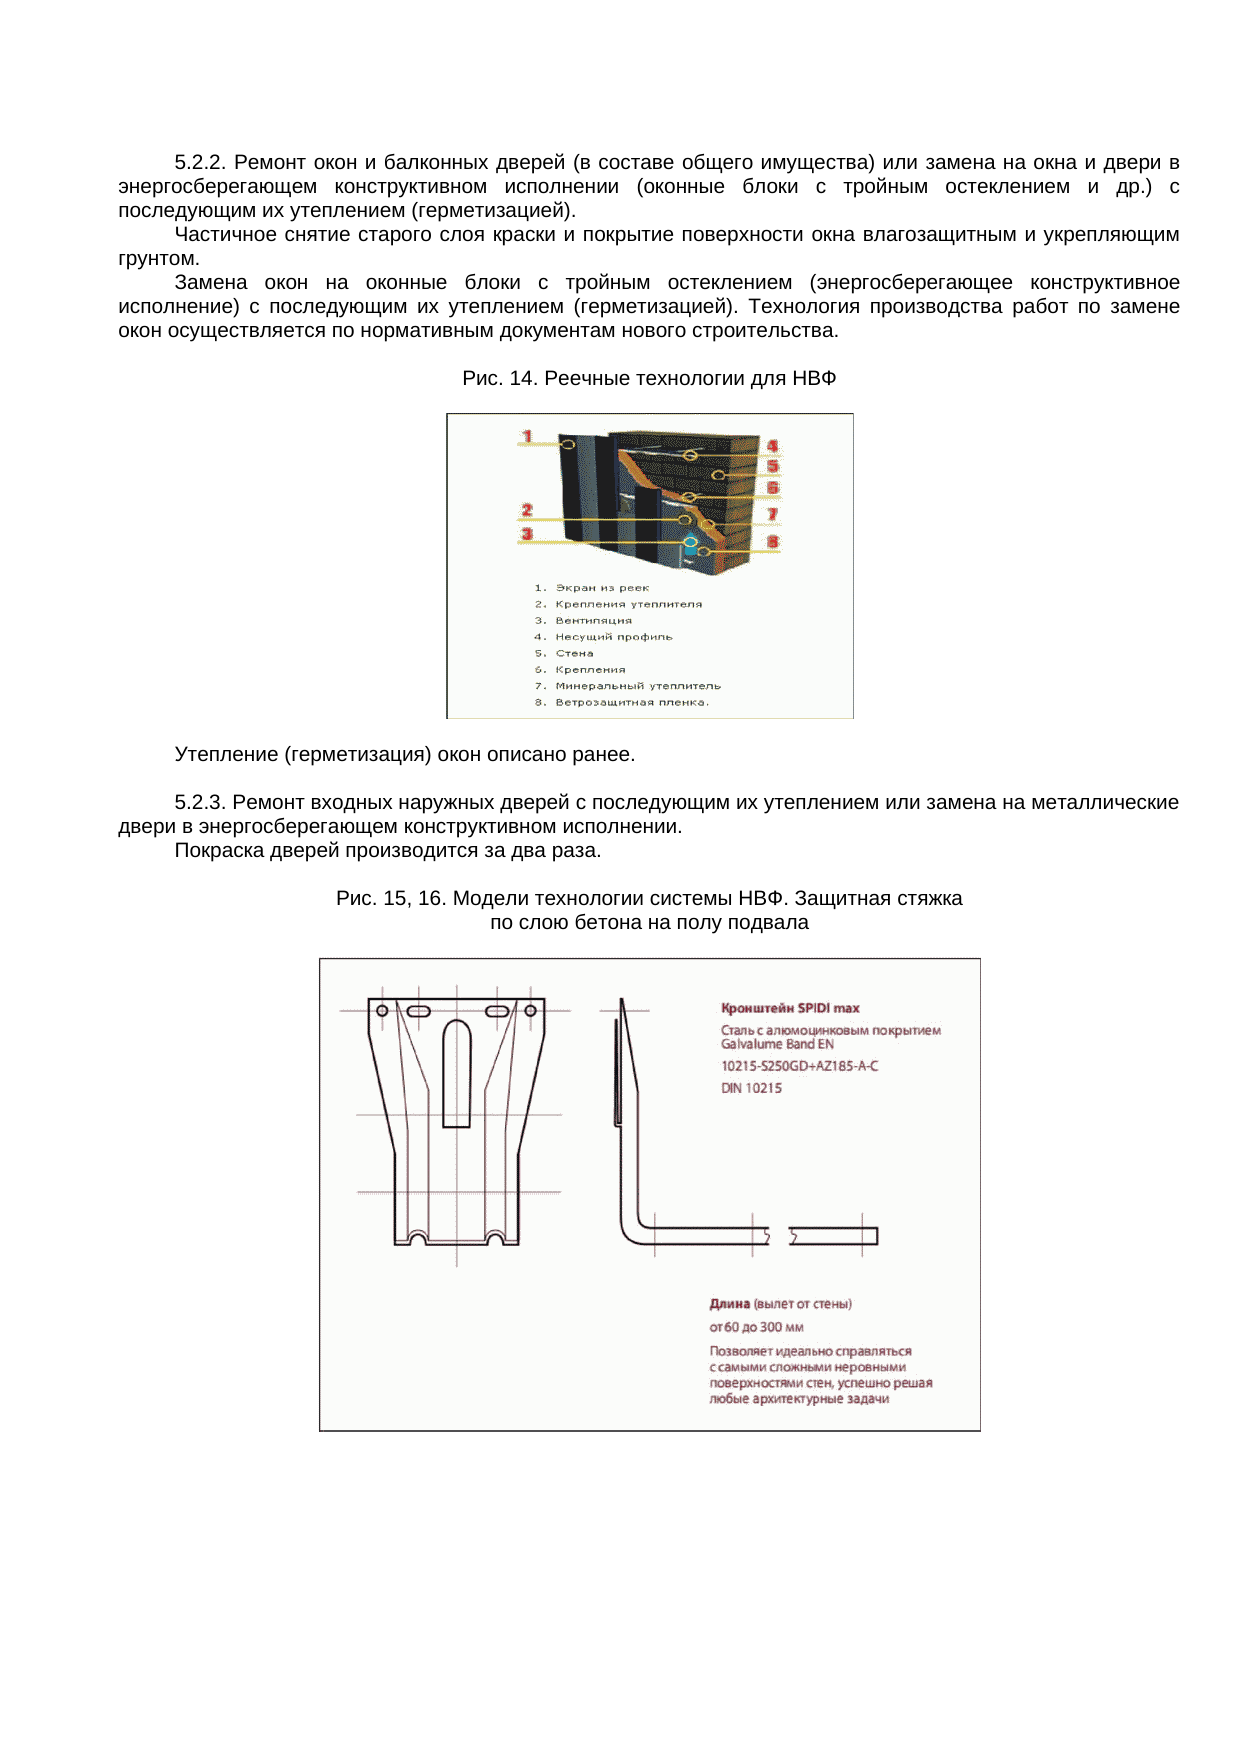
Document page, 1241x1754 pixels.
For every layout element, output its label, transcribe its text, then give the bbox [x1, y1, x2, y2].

text 5.2.2. Ремонт окон и балконных дверей (в составе общего имущества) или замена на окна и двери в энергосберегающем конструктивном исполнении (оконные блоки с тройным остеклением и др.) с последующим их утеплением (герметизацией). [118, 150, 1181, 222]
text Покраска дверей производится за два раза. [118, 838, 1181, 862]
text 5.2.3. Ремонт входных наружных дверей с последующим их утеплением или замена на металлические двери в энергосберегающем конструктивном исполнении. [118, 790, 1181, 838]
text Рис. 15, 16. Модели технологии системы НВФ. Защитная стяжка [118, 886, 1181, 910]
text Рис. 14. Реечные технологии для НВФ [118, 366, 1181, 389]
picture [445, 413, 854, 719]
picture [318, 957, 981, 1432]
text Замена окон на оконные блоки с тройным остеклением (энергосберегающее конструктивное исполнение) с последующим их утеплением (герметизацией). Технология производства работ по замене окон осуществляется по нормативным документам нового строительства. [118, 270, 1181, 342]
text Частичное снятие старого слоя краски и покрытие поверхности окна влагозащитным и укрепляющим грунтом. [118, 222, 1181, 270]
text Утепление (герметизация) окон описано ранее. [118, 742, 1181, 766]
text по слою бетона на полу подвала [118, 910, 1181, 934]
